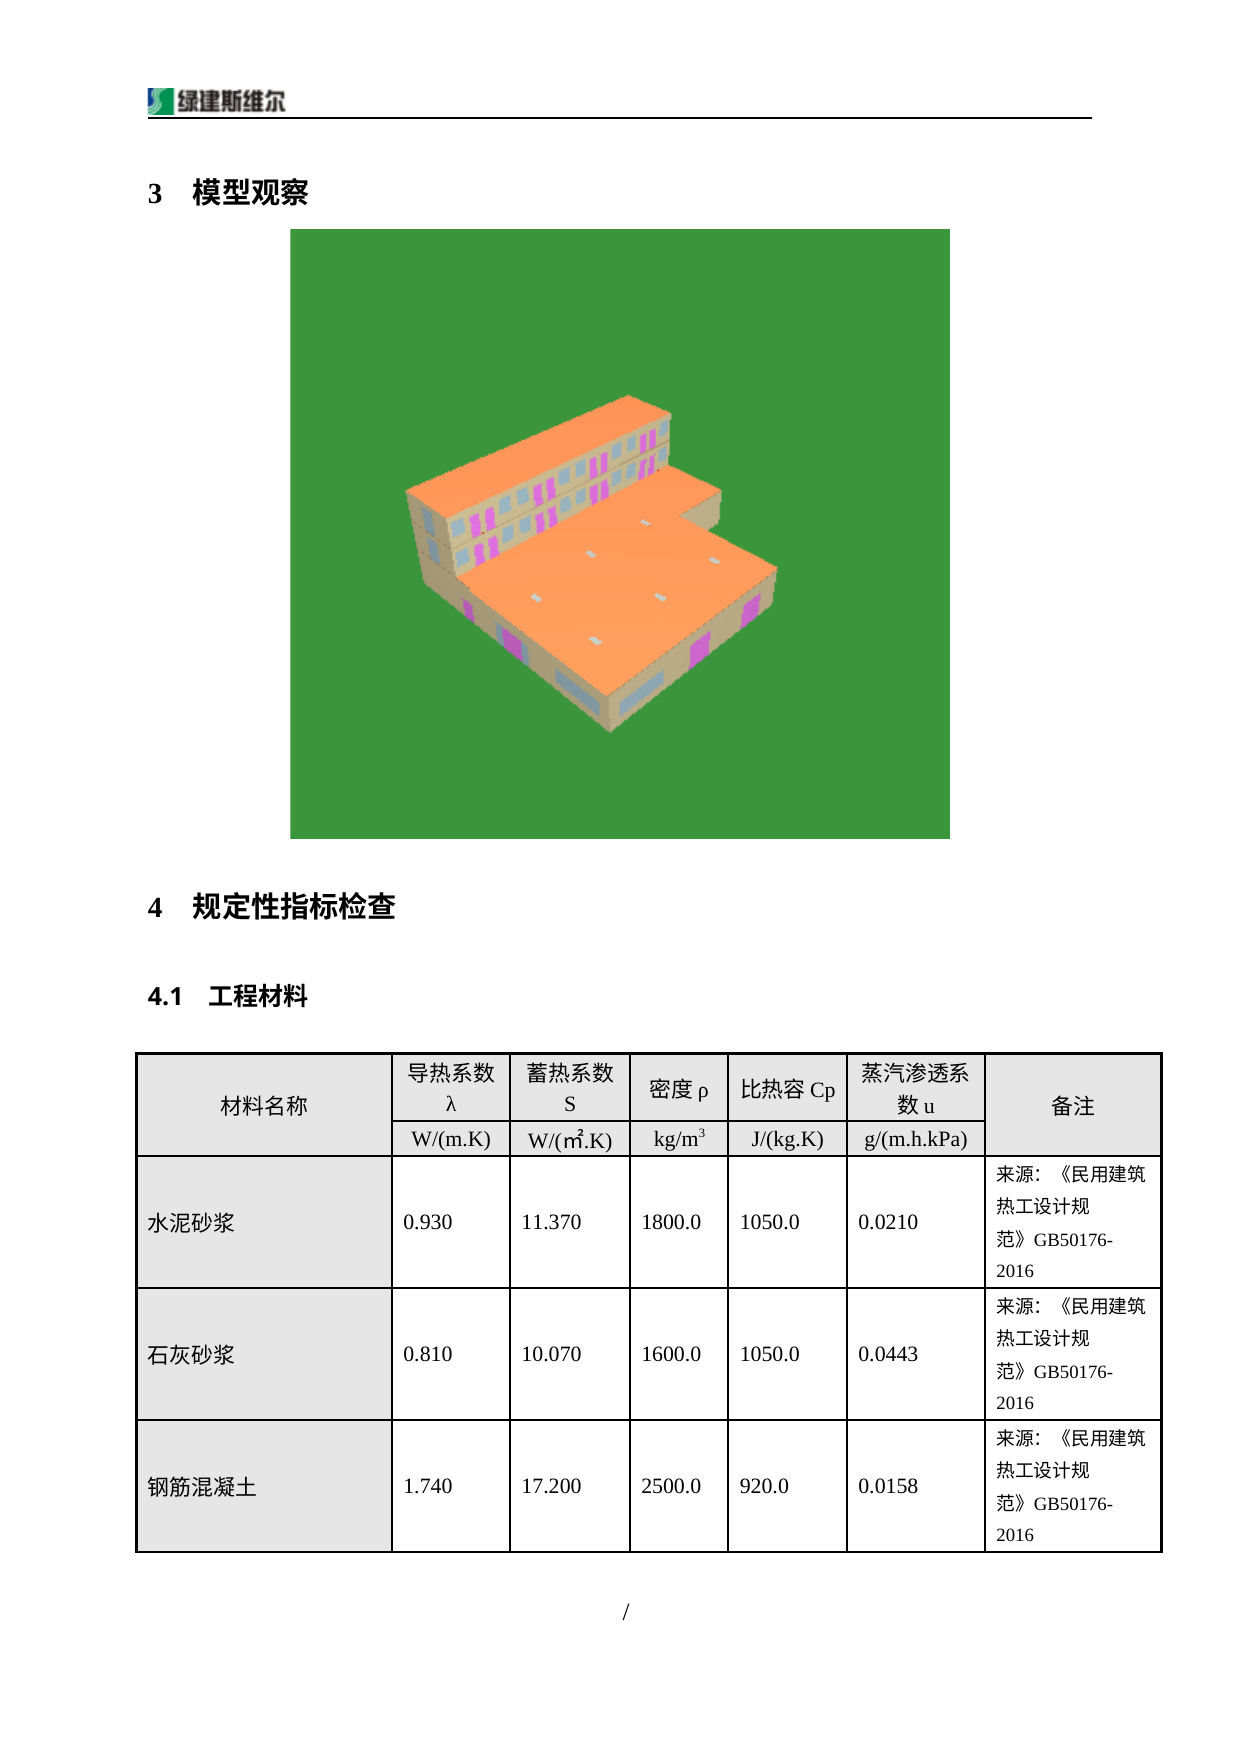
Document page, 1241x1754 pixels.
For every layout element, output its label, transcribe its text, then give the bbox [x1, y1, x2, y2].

table_cell g/(m.h.kPa) [848, 1122, 984, 1155]
table_cell J/(kg.K) [729, 1122, 846, 1155]
table_cell 0.930 [393, 1157, 509, 1287]
table_cell 2500.0 [631, 1421, 727, 1551]
table_cell 1050.0 [729, 1157, 846, 1287]
table_cell 0.0210 [848, 1157, 984, 1287]
subtitle 模型观察 [148, 158, 1092, 223]
table_header 比热容Cp [729, 1055, 846, 1120]
table_header 材料名称 [138, 1055, 391, 1155]
table_header 蓄热系数S [511, 1055, 629, 1120]
table_cell 1.740 [393, 1421, 509, 1551]
table_cell 920.0 [729, 1421, 846, 1551]
table_cell 0.0443 [848, 1289, 984, 1419]
table_cell 水泥砂浆 [138, 1157, 391, 1287]
table_cell 11.370 [511, 1157, 629, 1287]
table_cell 来源：《民用建筑热工设计规范》GB50176-2016 [986, 1289, 1160, 1419]
table_cell 17.200 [511, 1421, 629, 1551]
table_cell 来源：《民用建筑热工设计规范》GB50176-2016 [986, 1421, 1160, 1551]
table_cell 1050.0 [729, 1289, 846, 1419]
table_cell 石灰砂浆 [138, 1289, 391, 1419]
table_cell 1600.0 [631, 1289, 727, 1419]
picture [290, 229, 950, 839]
table_cell 0.810 [393, 1289, 509, 1419]
table_cell 1800.0 [631, 1157, 727, 1287]
table_cell 钢筋混凝土 [138, 1421, 391, 1551]
picture [147, 88, 289, 115]
table_cell W/(m.K) [393, 1122, 509, 1155]
table_header 蒸汽渗透系数u [848, 1055, 984, 1120]
table_cell 10.070 [511, 1289, 629, 1419]
table_cell 来源：《民用建筑热工设计规范》GB50176-2016 [986, 1157, 1160, 1287]
subtitle 规定性指标检查 [148, 872, 1092, 937]
table_header 导热系数λ [393, 1055, 509, 1120]
table_header 备注 [986, 1055, 1160, 1155]
subtitle 工程材料 [148, 962, 1092, 1027]
table_cell kg/m3 [631, 1122, 727, 1155]
table_cell W/(㎡.K) [511, 1122, 629, 1155]
table_header 密度ρ [631, 1055, 727, 1120]
table_cell 0.0158 [848, 1421, 984, 1551]
